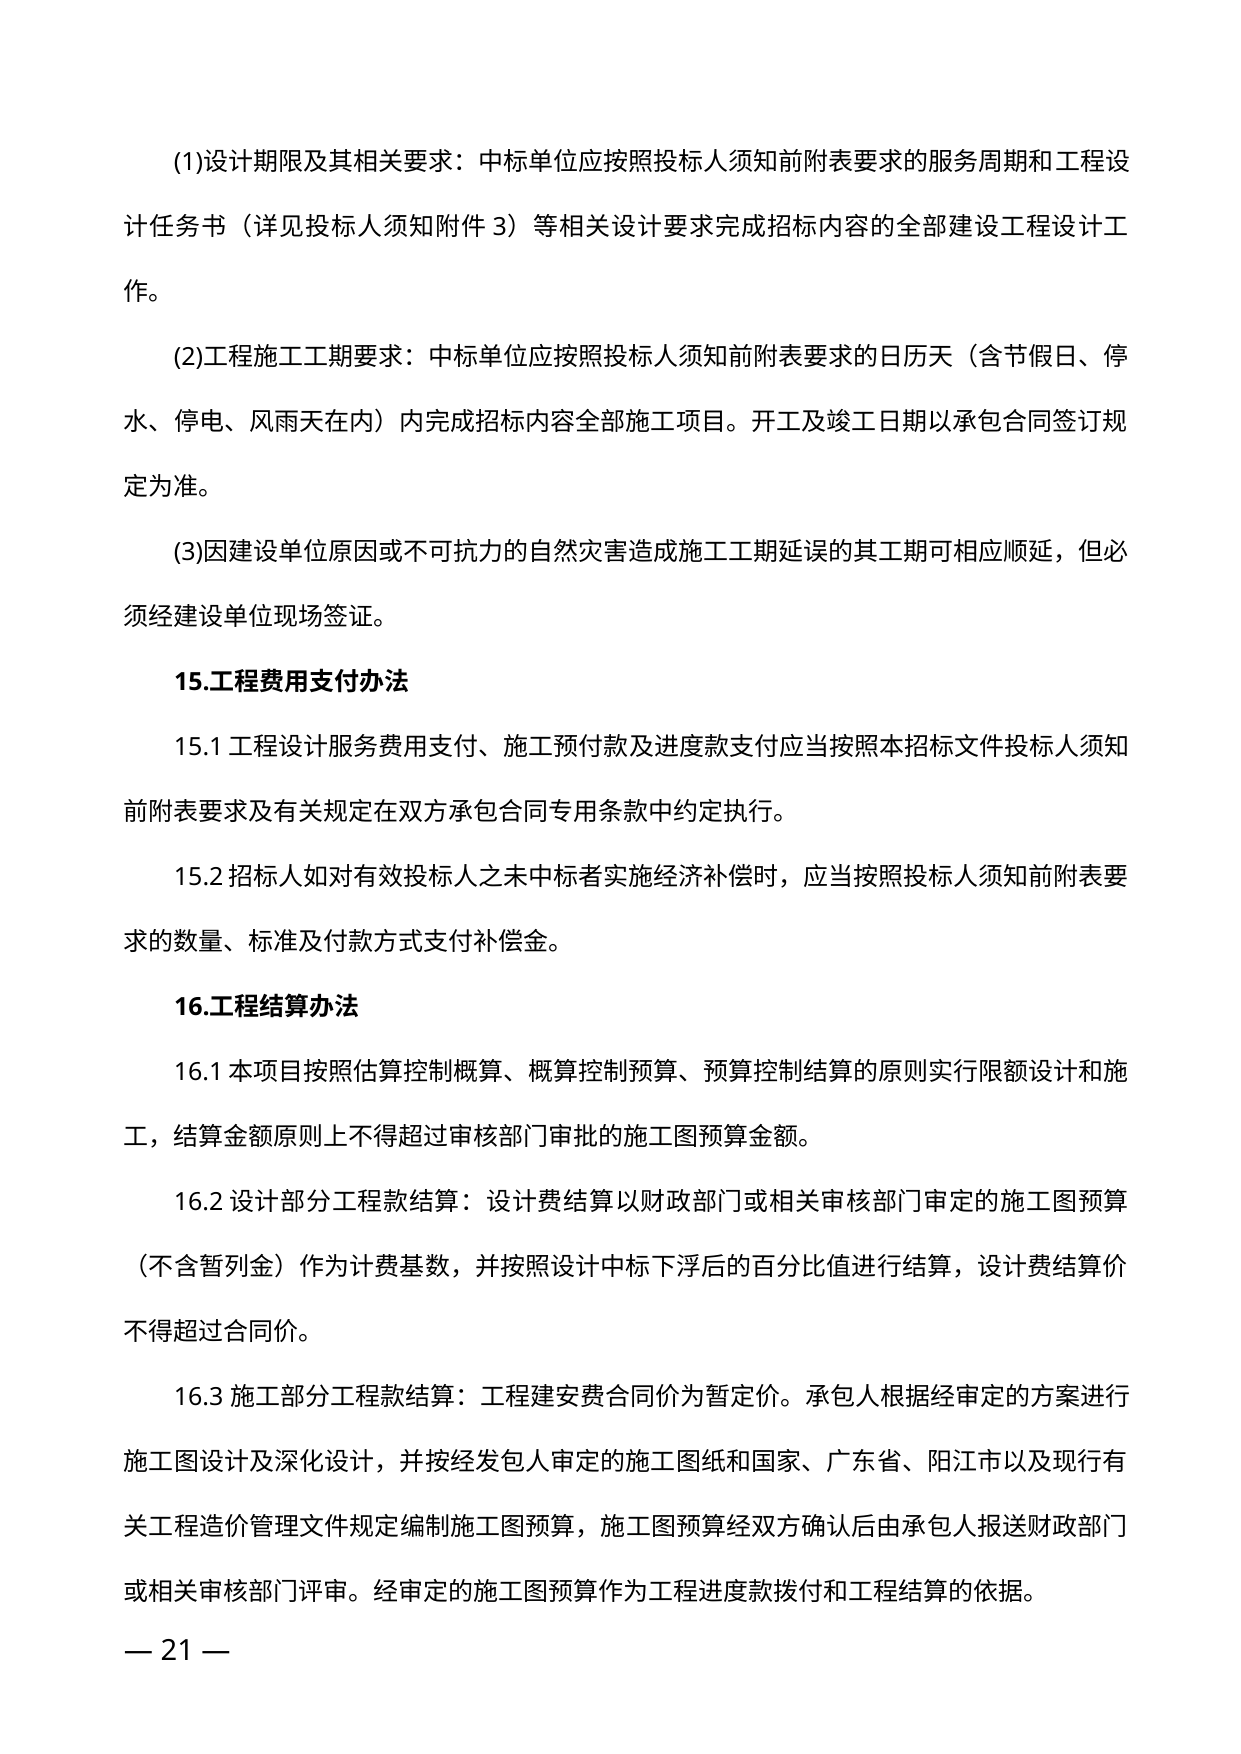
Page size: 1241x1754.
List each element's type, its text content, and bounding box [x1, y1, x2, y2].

text 15.工程费用支付办法 [124, 647, 1130, 712]
text (1)设计期限及其相关要求：中标单位应按照投标人须知前附表要求的服务周期和工程设计任务书（详见投标人须知附件3）等相关设计要求完成招标内容的全部建设工程设计工作。 [124, 127, 1130, 322]
text (2)工程施工工期要求：中标单位应按照投标人须知前附表要求的日历天（含节假日、停水、停电、风雨天在内）内完成招标内容全部施工项目。开工及竣工日期以承包合同签订规定为准。 [124, 322, 1130, 517]
text 15.2招标人如对有效投标人之未中标者实施经济补偿时，应当按照投标人须知前附表要求的数量、标准及付款方式支付补偿金。 [124, 842, 1130, 972]
text 16.工程结算办法 [124, 972, 1130, 1037]
text 16.2设计部分工程款结算：设计费结算以财政部门或相关审核部门审定的施工图预算（不含暂列金）作为计费基数，并按照设计中标下浮后的百分比值进行结算，设计费结算价不得超过合同价。 [124, 1167, 1130, 1362]
text (3)因建设单位原因或不可抗力的自然灾害造成施工工期延误的其工期可相应顺延，但必须经建设单位现场签证。 [124, 517, 1130, 647]
text 16.3 施工部分工程款结算：工程建安费合同价为暂定价。承包人根据经审定的方案进行施工图设计及深化设计，并按经发包人审定的施工图纸和国家、广东省、阳江市以及现行有关工程造价管理文件规定编制施工图预算，施工图预算经双方确认后由承包人报送财政部门或相关审核部门评审。经审定的施工图预算作为工程进度款拨付和工程结算的依据。 [124, 1362, 1130, 1622]
text 15.1工程设计服务费用支付、施工预付款及进度款支付应当按照本招标文件投标人须知前附表要求及有关规定在双方承包合同专用条款中约定执行。 [124, 712, 1130, 842]
text 16.1本项目按照估算控制概算、概算控制预算、预算控制结算的原则实行限额设计和施工，结算金额原则上不得超过审核部门审批的施工图预算金额。 [124, 1037, 1130, 1167]
